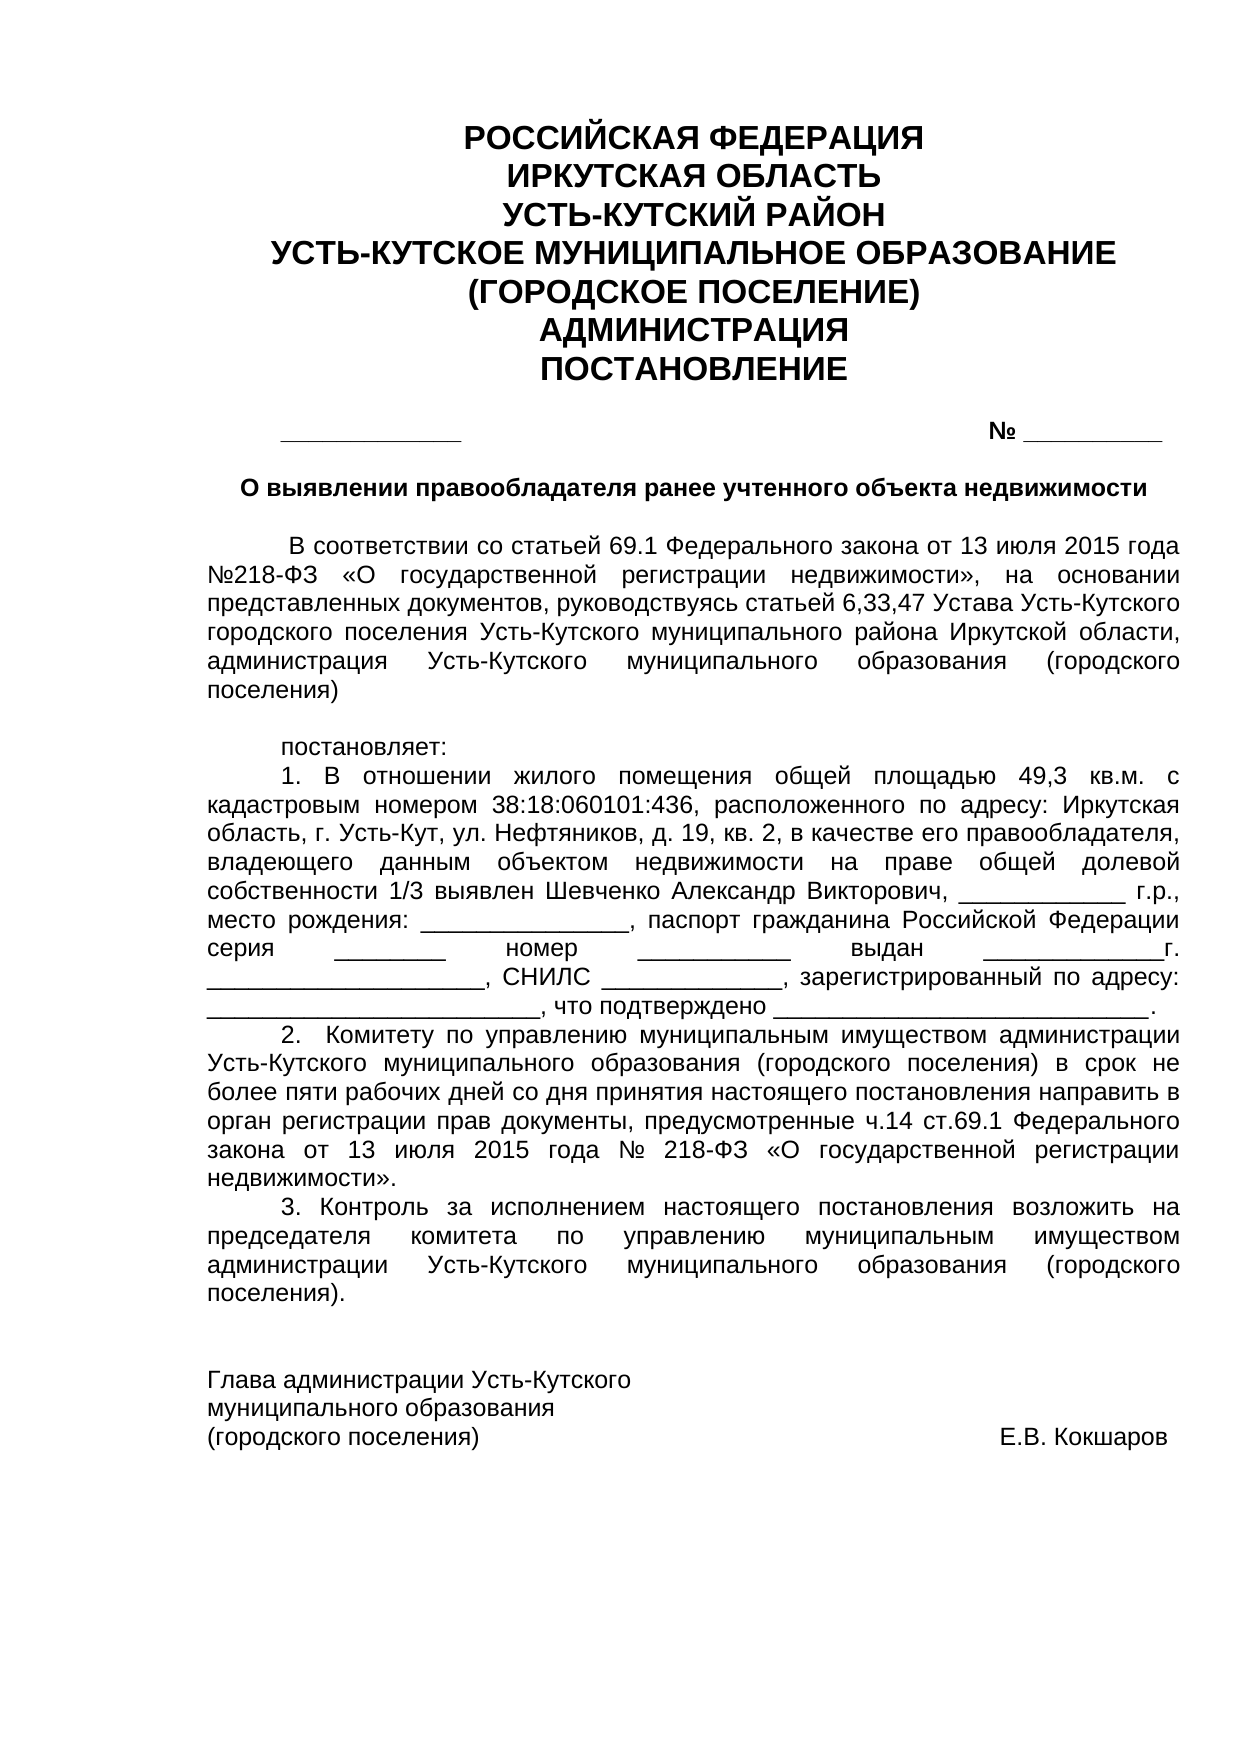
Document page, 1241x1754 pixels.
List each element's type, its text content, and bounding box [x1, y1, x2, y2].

text УСТЬ-КУТСКОЕ МУНИЦИПАЛЬНОЕ ОБРАЗОВАНИЕ [207, 233, 1181, 272]
text Глава администрации Усть-Кутского [207, 1365, 1181, 1393]
text АДМИНИСТРАЦИЯ [207, 310, 1181, 349]
text (городского поселения) Е.В. Кокшаров [207, 1422, 1181, 1451]
text В соответствии со статьей 69.1 Федерального закона от 13 июля 2015 года №218-ФЗ «О государственной регистрации недвижимости», на основании представленных документов, руководствуясь статьей 6,33,47 Устава Усть-Кутского городского поселения Усть-Кутского муниципального района Иркутской области, администрация Усть-Кутского муниципального образования (городского поселения) [207, 531, 1181, 703]
text муниципального образования [207, 1393, 1181, 1422]
text РОССИЙСКАЯ ФЕДЕРАЦИЯ [207, 118, 1181, 157]
text _____________ № __________ [207, 416, 1181, 445]
text О выявлении правообладателя ранее учтенного объекта недвижимости [207, 473, 1181, 502]
text УСТЬ-КУТСКИЙ РАЙОН [207, 195, 1181, 233]
text 3. Контроль за исполнением настоящего постановления возложить на председателя комитета по управлению муниципальным имуществом администрации Усть-Кутского муниципального образования (городского поселения). [207, 1192, 1181, 1307]
text ПОСТАНОВЛЕНИЕ [207, 349, 1181, 387]
text (ГОРОДСКОЕ ПОСЕЛЕНИЕ) [207, 272, 1181, 310]
text ИРКУТСКАЯ ОБЛАСТЬ [207, 157, 1181, 195]
text 2. Комитету по управлению муниципальным имуществом администрации Усть-Кутского муниципального образования (городского поселения) в срок не более пяти рабочих дней со дня принятия настоящего постановления направить в орган регистрации прав документы, предусмотренные ч.14 ст.69.1 Федерального закона от 13 июля 2015 года № 218-ФЗ «О государственной регистрации недвижимости». [207, 1020, 1181, 1192]
text 1. В отношении жилого помещения общей площадью 49,3 кв.м. с кадастровым номером 38:18:060101:436, расположенного по адресу: Иркутская область, г. Усть-Кут, ул. Нефтяников, д. 19, кв. 2, в качестве его правообладателя, владеющего данным объектом недвижимости на праве общей долевой собственности 1/3 выявлен Шевченко Александр Викторович, ____________ г.р., место рождения: _______________, паспорт гражданина Российской Федерации серия ________ номер ___________ выдан _____________г. ____________________, СНИЛС _____________, зарегистрированный по адресу: ________________________, что подтверждено ___________________________. [207, 761, 1181, 1020]
text постановляет: [207, 732, 1181, 761]
